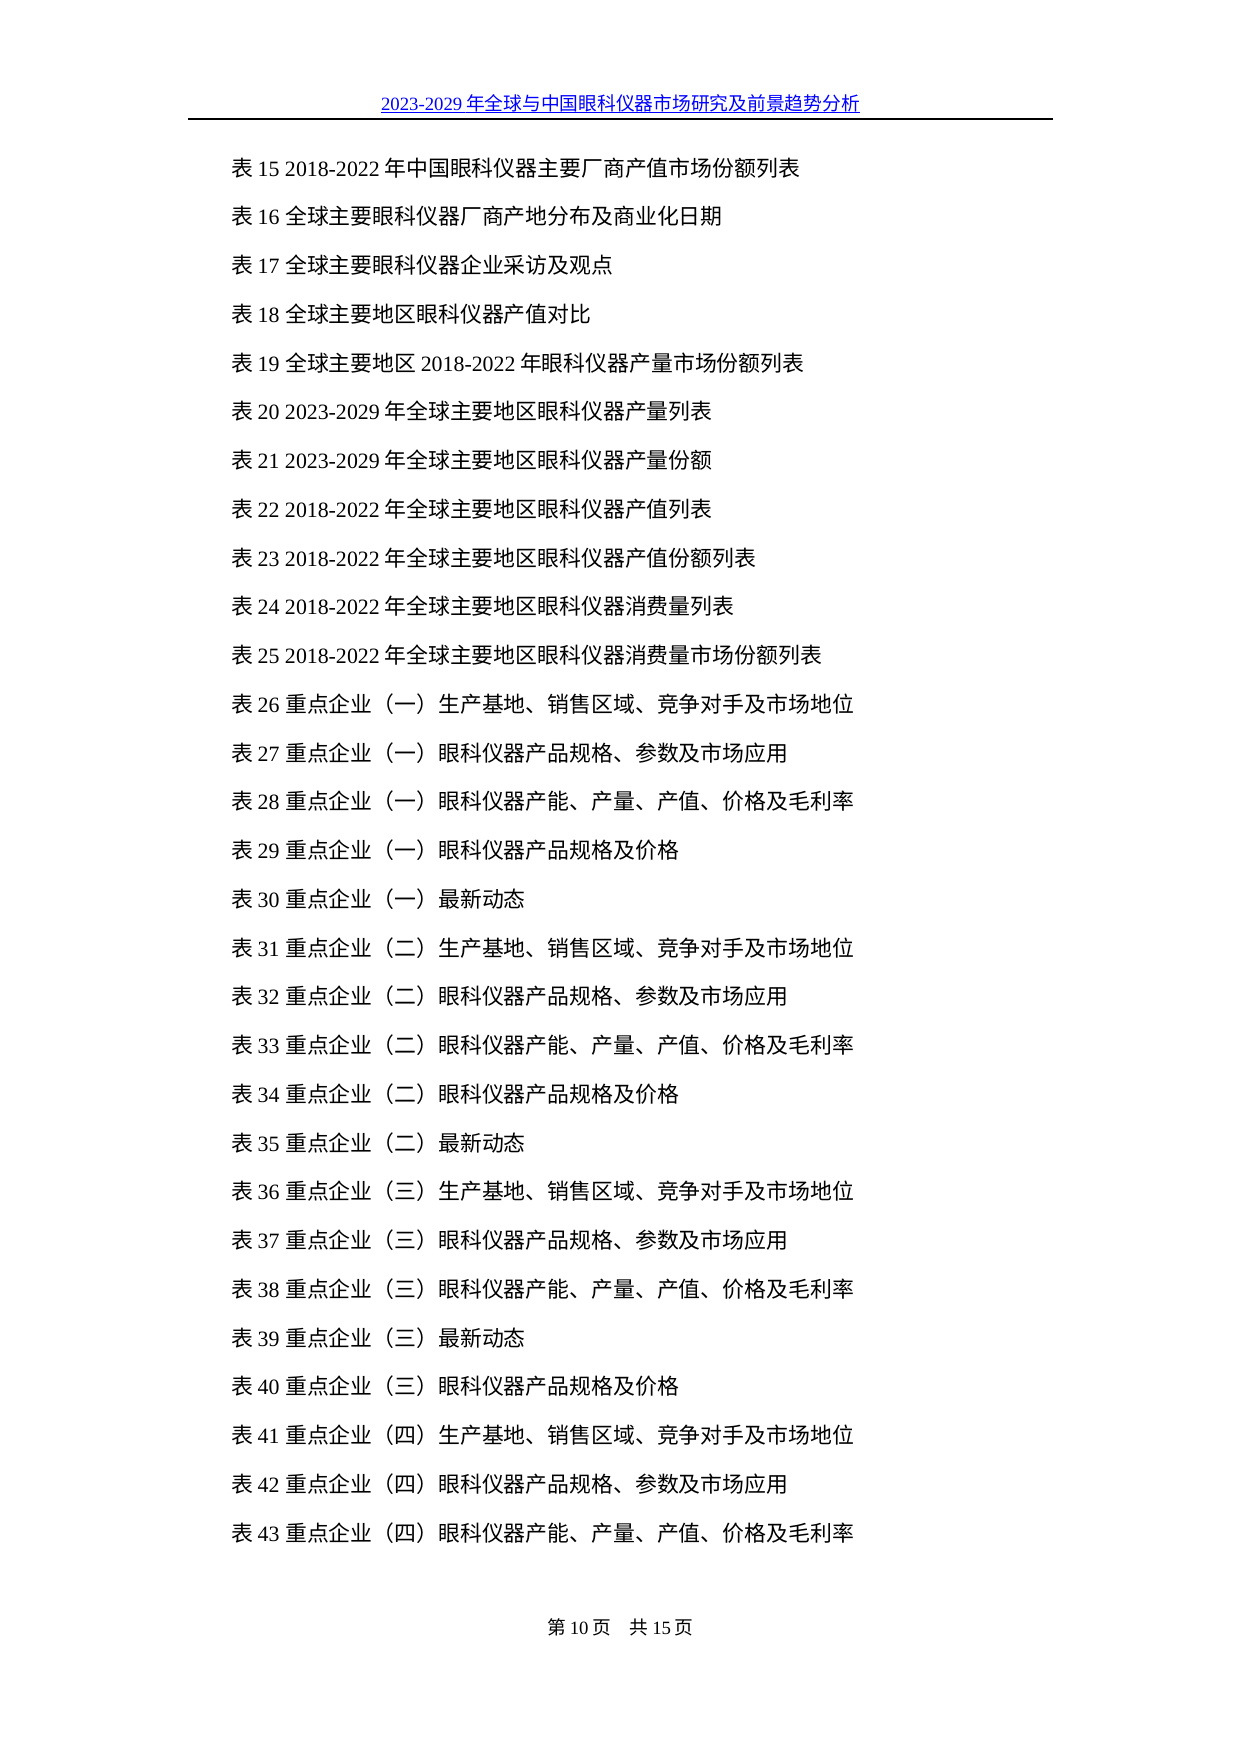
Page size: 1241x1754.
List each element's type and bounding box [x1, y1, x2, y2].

text [187, 150, 1053, 1548]
